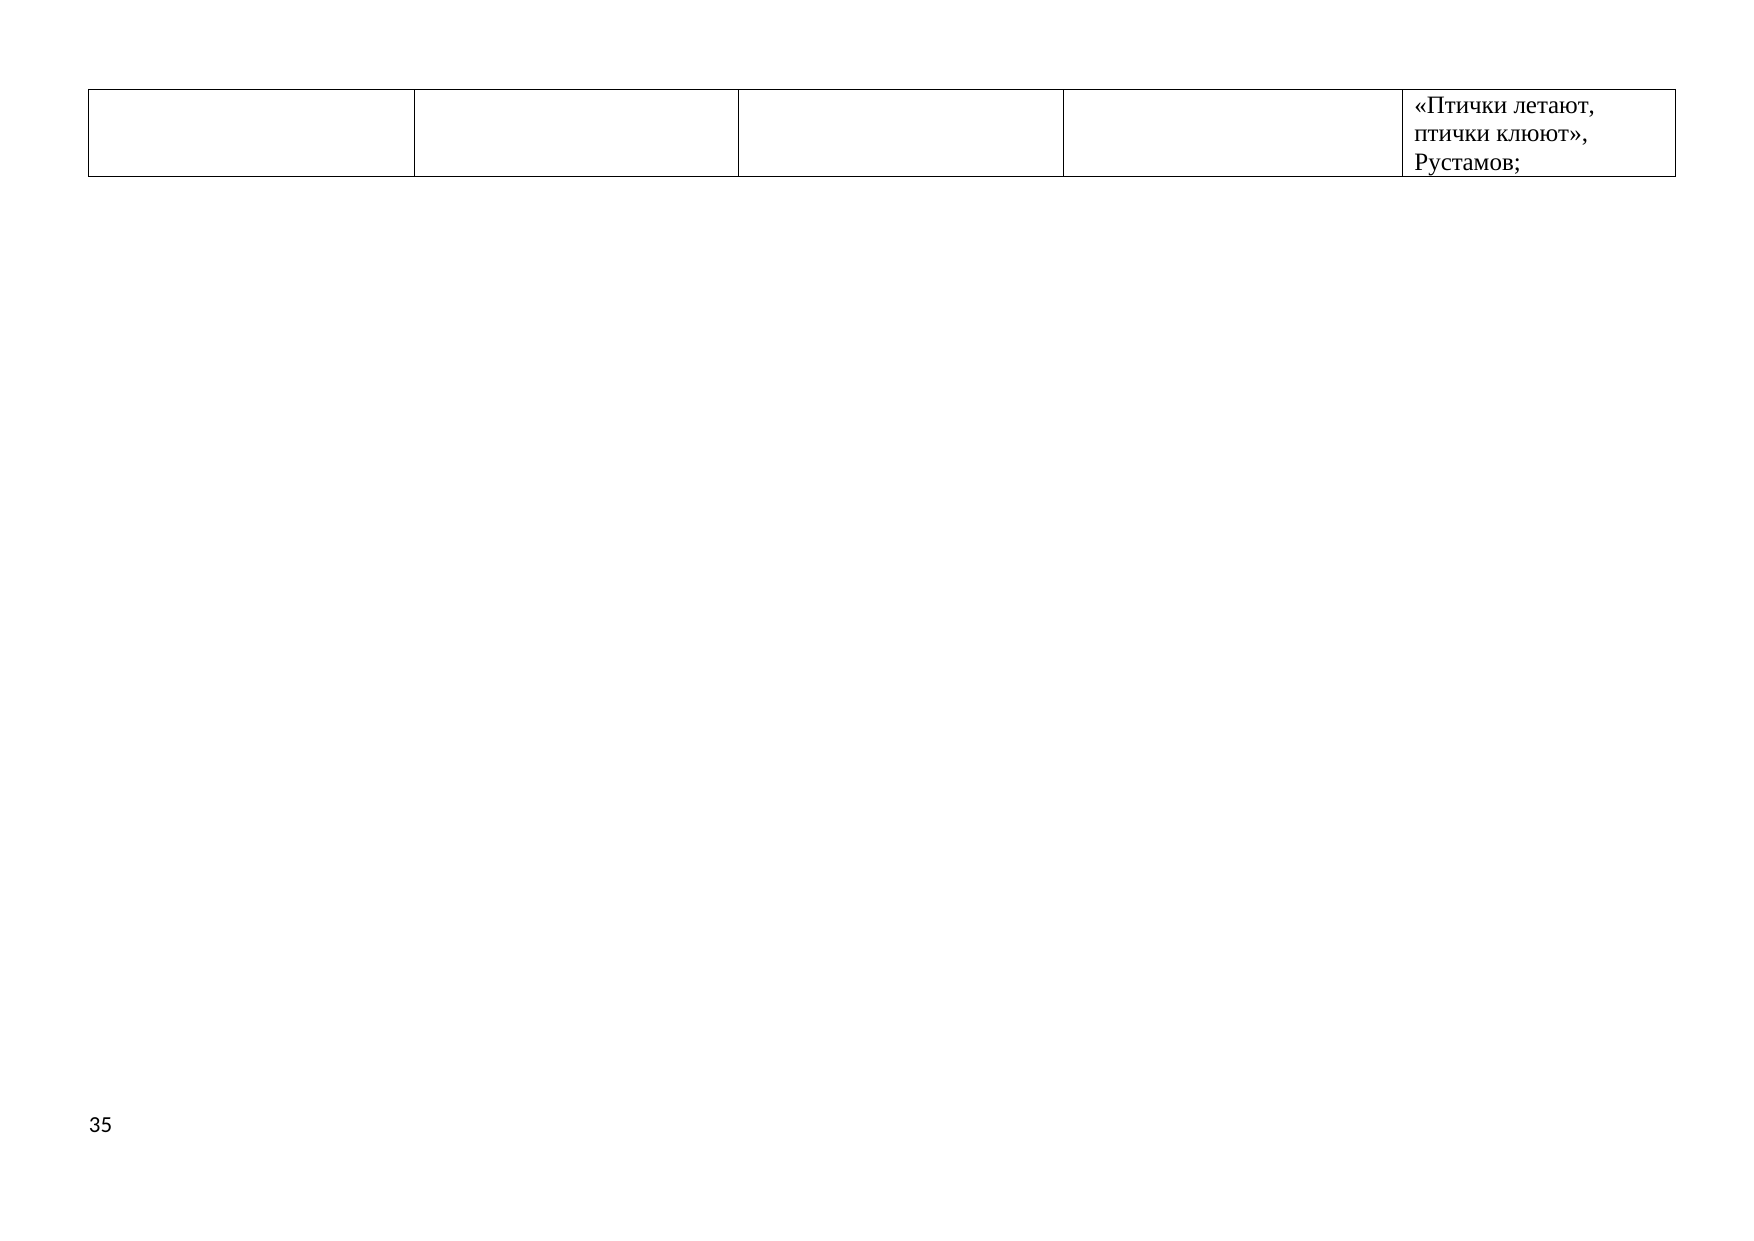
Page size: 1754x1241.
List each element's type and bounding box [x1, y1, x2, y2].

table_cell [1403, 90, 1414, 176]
table_cell [1064, 90, 1402, 176]
table_cell [739, 90, 1063, 176]
table_cell [415, 90, 738, 176]
table_cell [89, 90, 414, 176]
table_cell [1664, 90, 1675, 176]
